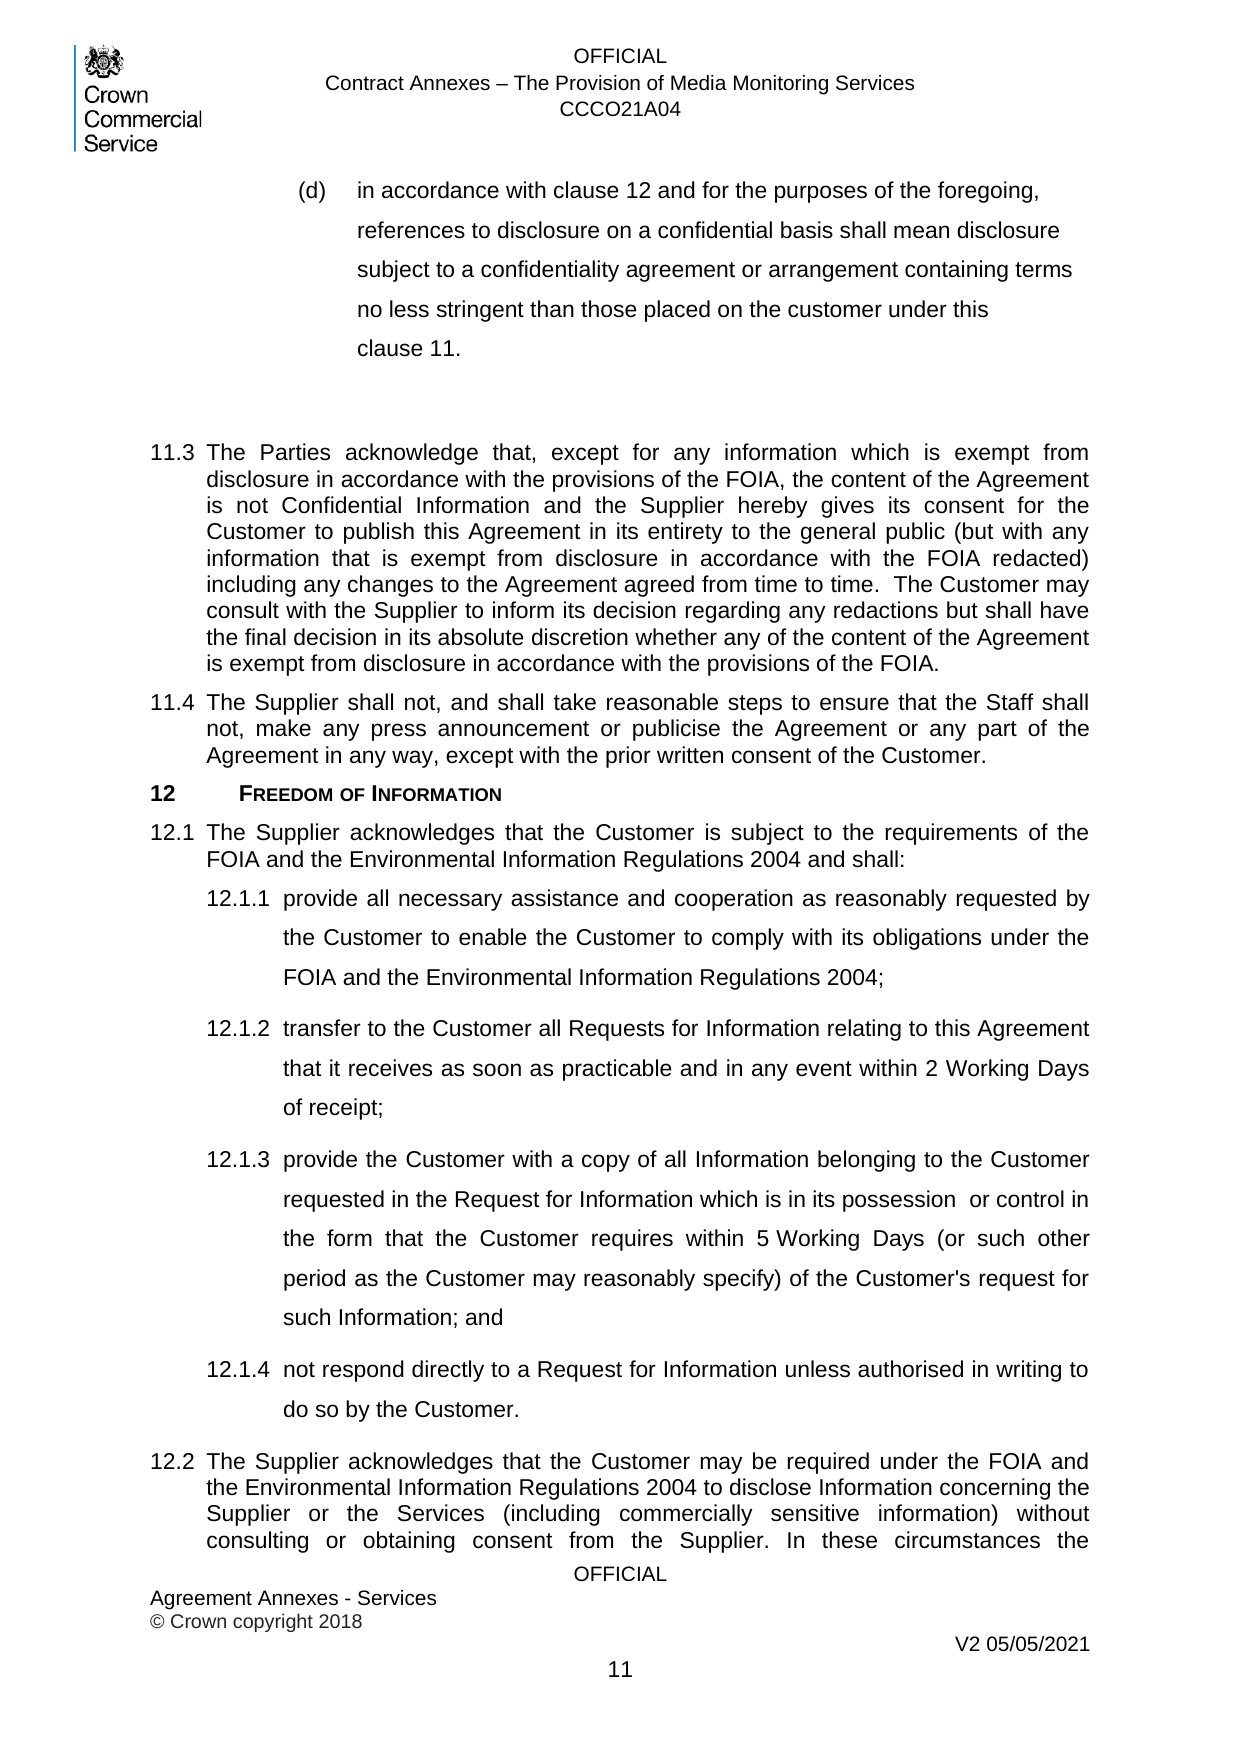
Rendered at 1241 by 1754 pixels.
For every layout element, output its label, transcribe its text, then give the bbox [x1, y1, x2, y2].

list provide the Customer with a copy of all Information belonging to the Customer requested in the Request for Information which is in its possession or control in the form that the Customer requires within 5 Working Days (or such other period as the Customer may reasonably specify) of the Customer's request for such Information; and [206, 1146, 1090, 1331]
list transfer to the Customer all Requests for Information relating to this Agreement that it receives as soon as practicable and in any event within 2 Working Days of receipt; [206, 1015, 1090, 1121]
list The Supplier acknowledges that the Customer is subject to the requirements of the FOIA and the Environmental Information Regulations 2004 and shall: [150, 819, 1090, 872]
list in accordance with clause 12 and for the purposes of the foregoing, references to disclosure on a confidential basis shall mean disclosure subject to a confidentiality agreement or arrangement containing terms no less stringent than those placed on the customer under this clause 11. [298, 177, 1090, 362]
list The Parties acknowledge that, except for any information which is exempt from disclosure in accordance with the provisions of the FOIA, the content of the Agreement is not Confidential Information and the Supplier hereby gives its consent for the Customer to publish this Agreement in its entirety to the general public (but with any information that is exempt from disclosure in accordance with the FOIA redacted) including any changes to the Agreement agreed from time to time. The Customer may consult with the Supplier to inform its decision regarding any redactions but shall have the final decision in its absolute discretion whether any of the content of the Agreement is exempt from disclosure in accordance with the provisions of the FOIA. [150, 439, 1090, 676]
picture [73, 44, 202, 152]
list not respond directly to a Request for Information unless authorised in writing to do so by the Customer. [206, 1356, 1090, 1422]
list The Supplier shall not, and shall take reasonable steps to ensure that the Staff shall not, make any press announcement or publicise the Agreement or any part of the Agreement in any way, except with the prior written consent of the Customer. [150, 689, 1090, 768]
list provide all necessary assistance and cooperation as reasonably requested by the Customer to enable the Customer to comply with its obligations under the FOIA and the Environmental Information Regulations 2004; [206, 884, 1090, 990]
list Freedom of Information [150, 780, 1090, 807]
